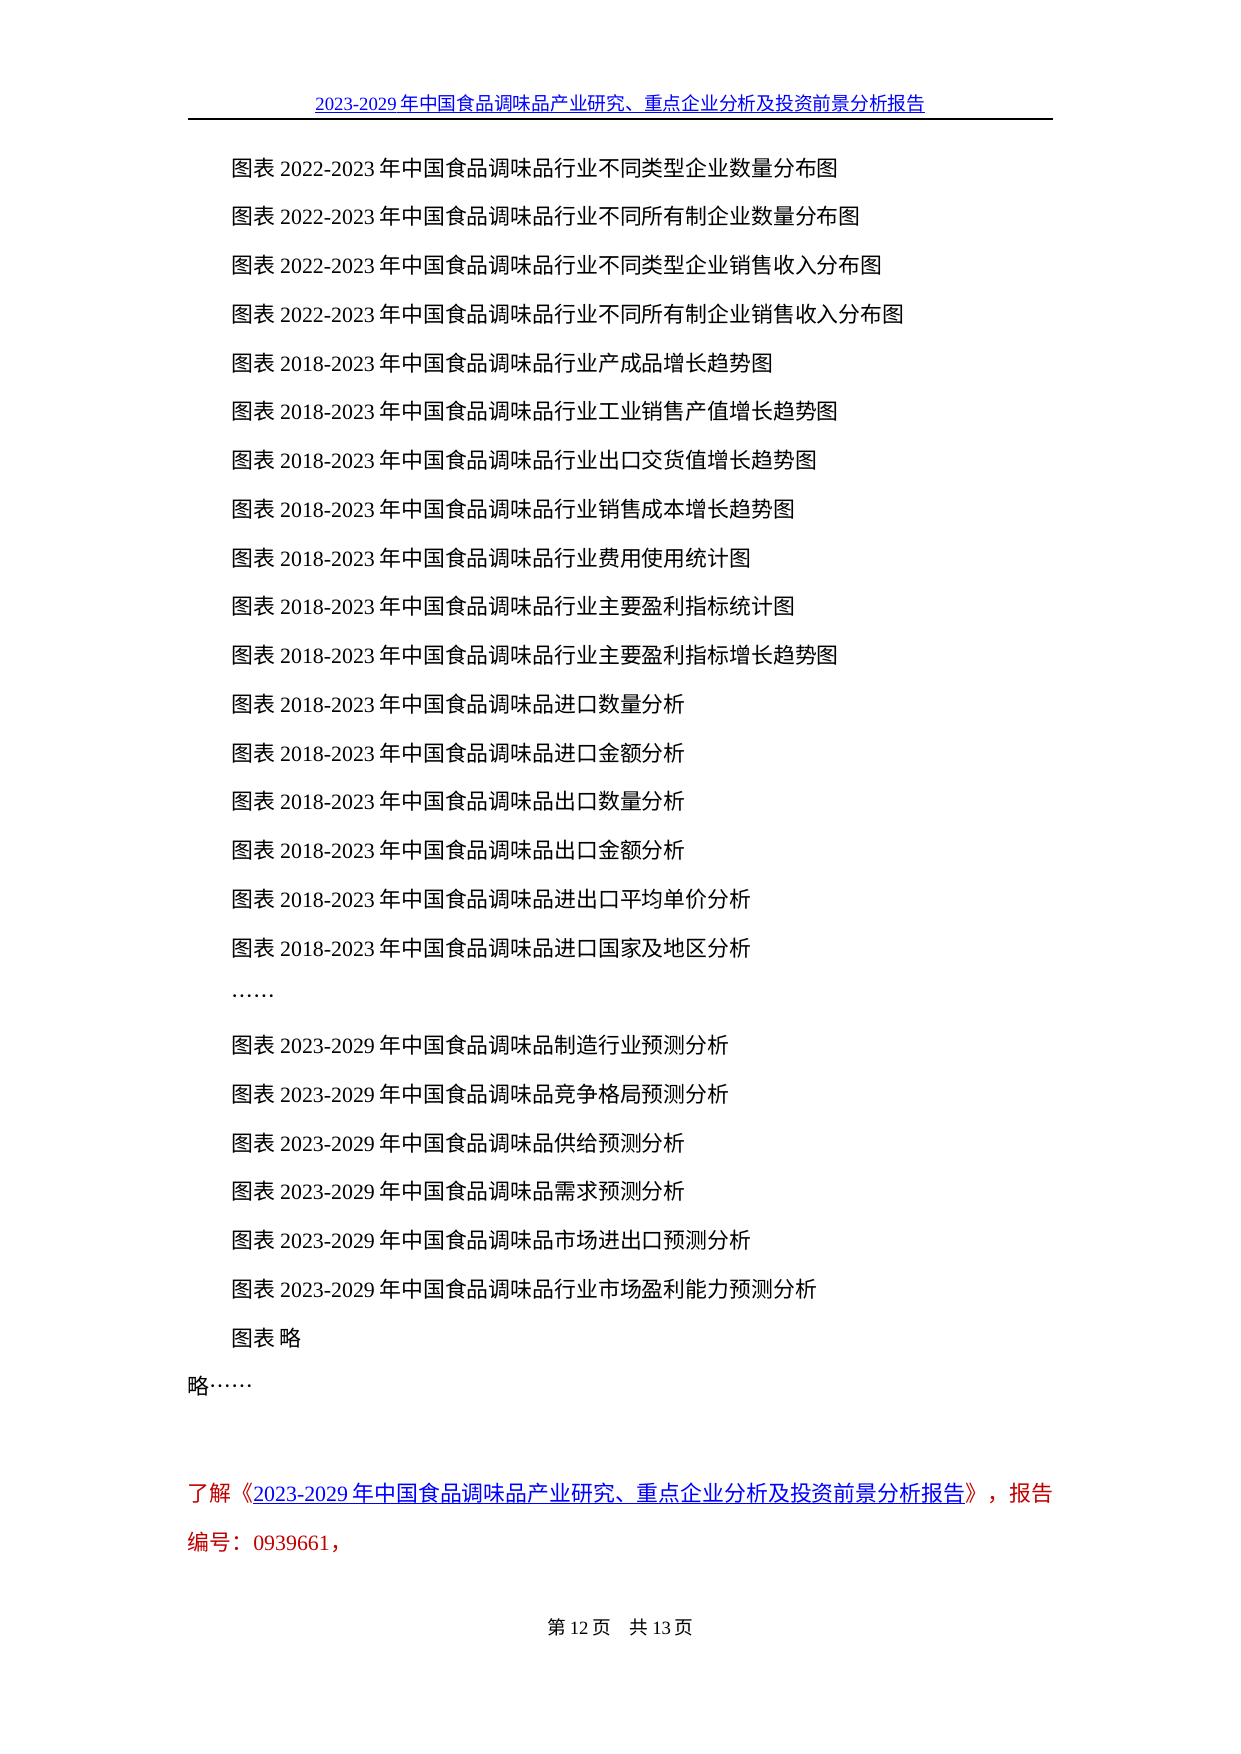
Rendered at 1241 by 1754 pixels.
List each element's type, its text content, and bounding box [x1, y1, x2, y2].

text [187, 150, 1053, 1401]
text 了解《2023-2029年中国食品调味品产业研究、重点企业分析及投资前景分析报告》，报告编号：0939661， [187, 1475, 1053, 1557]
